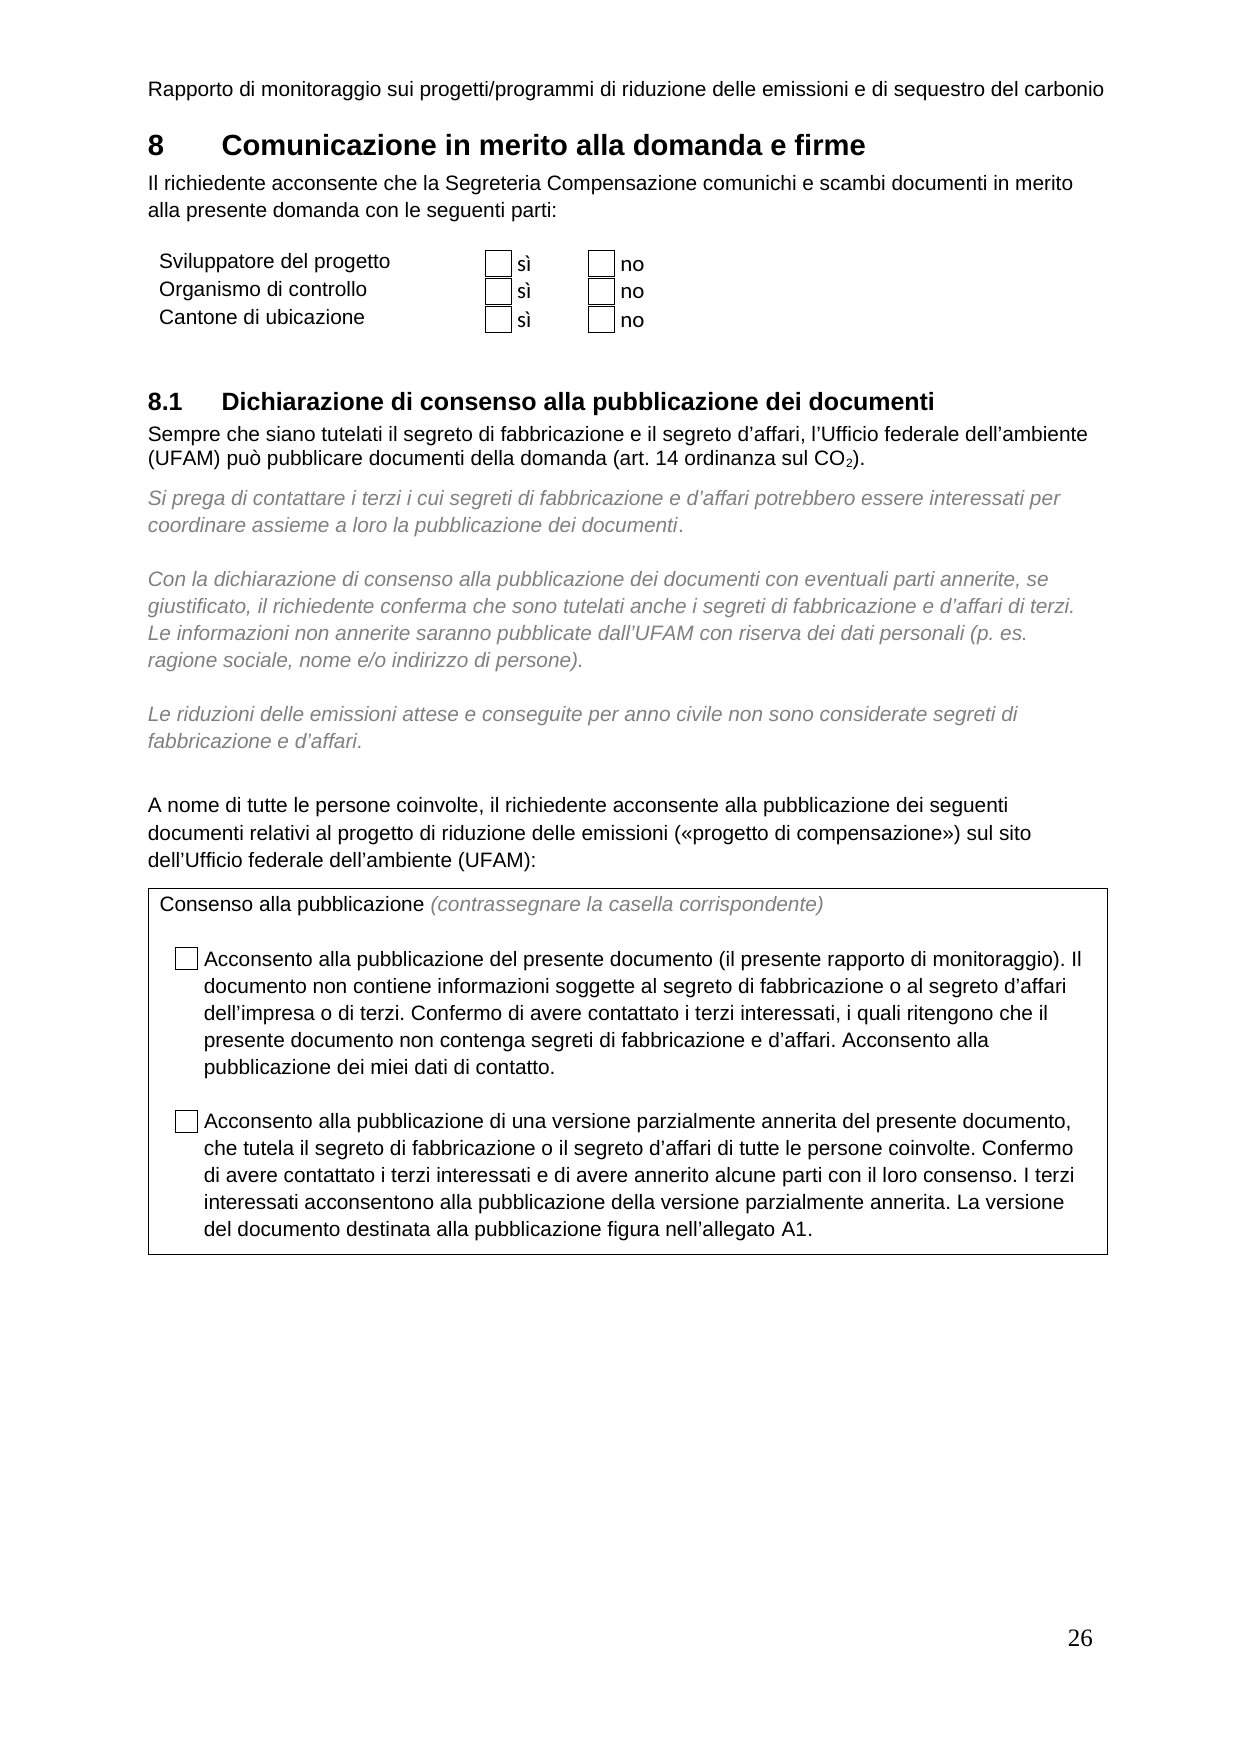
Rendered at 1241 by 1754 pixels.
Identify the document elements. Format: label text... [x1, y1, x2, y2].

table_cell sì [473, 305, 576, 333]
table_cell no [576, 305, 679, 333]
table_header Consenso alla pubblicazione (contrassegnare la casella corrispondente) Acconsento alla pubblicazione del presente documento (il presente rapporto di monitoraggio). Il documento non contiene informazioni soggette al segreto di fabbricazione o al segreto d’affari dell’impresa o di terzi. Confermo di avere contattato i terzi interessati, i quali ritengono che il presente documento non contenga segreti di fabbricazione e d’affari. Acconsento alla pubblicazione dei miei dati di contatto. Acconsento alla pubblicazione di una versione parzialmente annerita del presente documento, che tutela il segreto di fabbricazione o il segreto d’affari di tutte le persone coinvolte. Confermo di avere contattato i terzi interessati e di avere annerito alcune parti con il loro consenso. I terzi interessati acconsentono alla pubblicazione della versione parzialmente annerita. La versione del documento destinata alla pubblicazione figura nell’allegato A1. [149, 889, 1107, 1254]
text Con la dichiarazione di consenso alla pubblicazione dei documenti con eventuali parti annerite, se giustificato, il richiedente conferma che sono tutelati anche i segreti di fabbricazione e d’affari di terzi. Le informazioni non annerite saranno pubblicate dall’UFAM con riserva dei dati personali (p. es. ragione sociale, nome e/o indirizzo di persone). [148, 563, 1093, 672]
table_cell no [576, 277, 679, 305]
table_header Sviluppatore del progetto [148, 249, 472, 277]
table_header no [576, 249, 679, 277]
table_cell Organismo di controllo [148, 277, 472, 305]
text Sempre che siano tutelati il segreto di fabbricazione e il segreto d’affari, l’Ufficio federale dell’ambiente (UFAM) può pubblicare documenti della domanda (art. 14 ordinanza sul CO2). [148, 422, 1093, 470]
table_header sì [473, 249, 576, 277]
table_cell sì [473, 277, 576, 305]
text Si prega di contattare i terzi i cui segreti di fabbricazione e d’affari potrebbero essere interessati per coordinare assieme a loro la pubblicazione dei documenti. [148, 482, 1093, 536]
text Il richiedente acconsente che la Segreteria Compensazione comunichi e scambi documenti in merito alla presente domanda con le seguenti parti: [148, 167, 1093, 222]
text A nome di tutte le persone coinvolte, il richiedente acconsente alla pubblicazione dei seguenti documenti relativi al progetto di riduzione delle emissioni («progetto di compensazione») sul sito dell’Ufficio federale dell’ambiente (UFAM): [148, 793, 1093, 872]
subtitle Comunicazione in merito alla domanda e firme [148, 128, 1093, 161]
text Le riduzioni delle emissioni attese e conseguite per anno civile non sono considerate segreti di fabbricazione e d’affari. [148, 699, 1093, 753]
subtitle Dichiarazione di consenso alla pubblicazione dei documenti [148, 387, 1093, 416]
table_cell Cantone di ubicazione [148, 305, 472, 333]
